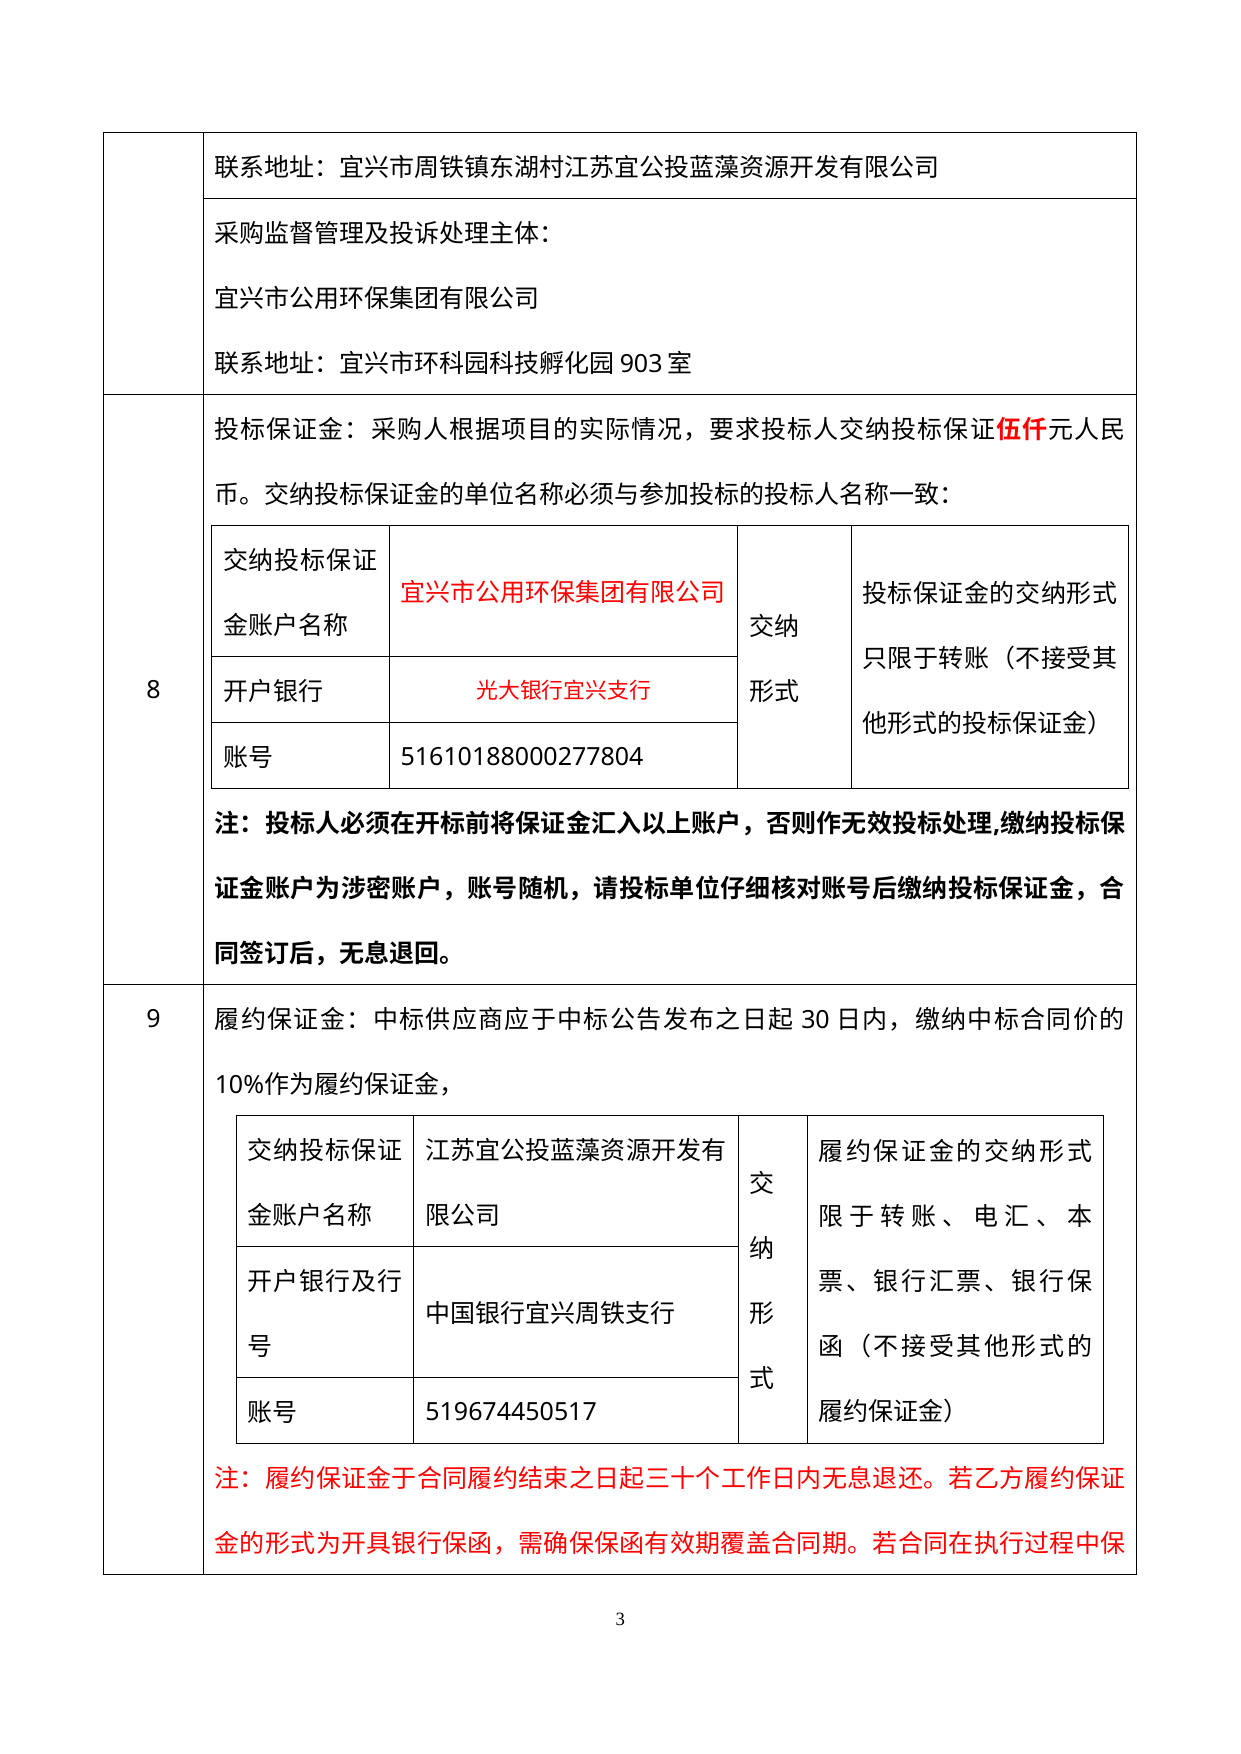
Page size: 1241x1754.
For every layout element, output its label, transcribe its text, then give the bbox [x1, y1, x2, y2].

table_cell 投标保证金：采购人根据项目的实际情况，要求投标人交纳投标保证伍仟元人民币。交纳投标保证金的单位名称必须与参加投标的投标人名称一致： 注：投标人必须在开标前将保证金汇入以上账户，否则作无效投标处理,缴纳投标保证金账户为涉密账户，账号随机，请投标单位仔细核对账号后缴纳投标保证金，合同签订后，无息退回。 [204, 395, 1136, 984]
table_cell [204, 133, 1136, 198]
table_cell 8 [104, 395, 203, 984]
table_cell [204, 985, 1136, 1574]
table_cell 9 [104, 985, 203, 1574]
table_cell 采购监督管理及投诉处理主体： 宜兴市公用环保集团有限公司 联系地址：宜兴市环科园科技孵化园903室 [204, 199, 1136, 394]
table_cell 7 [104, 133, 203, 394]
